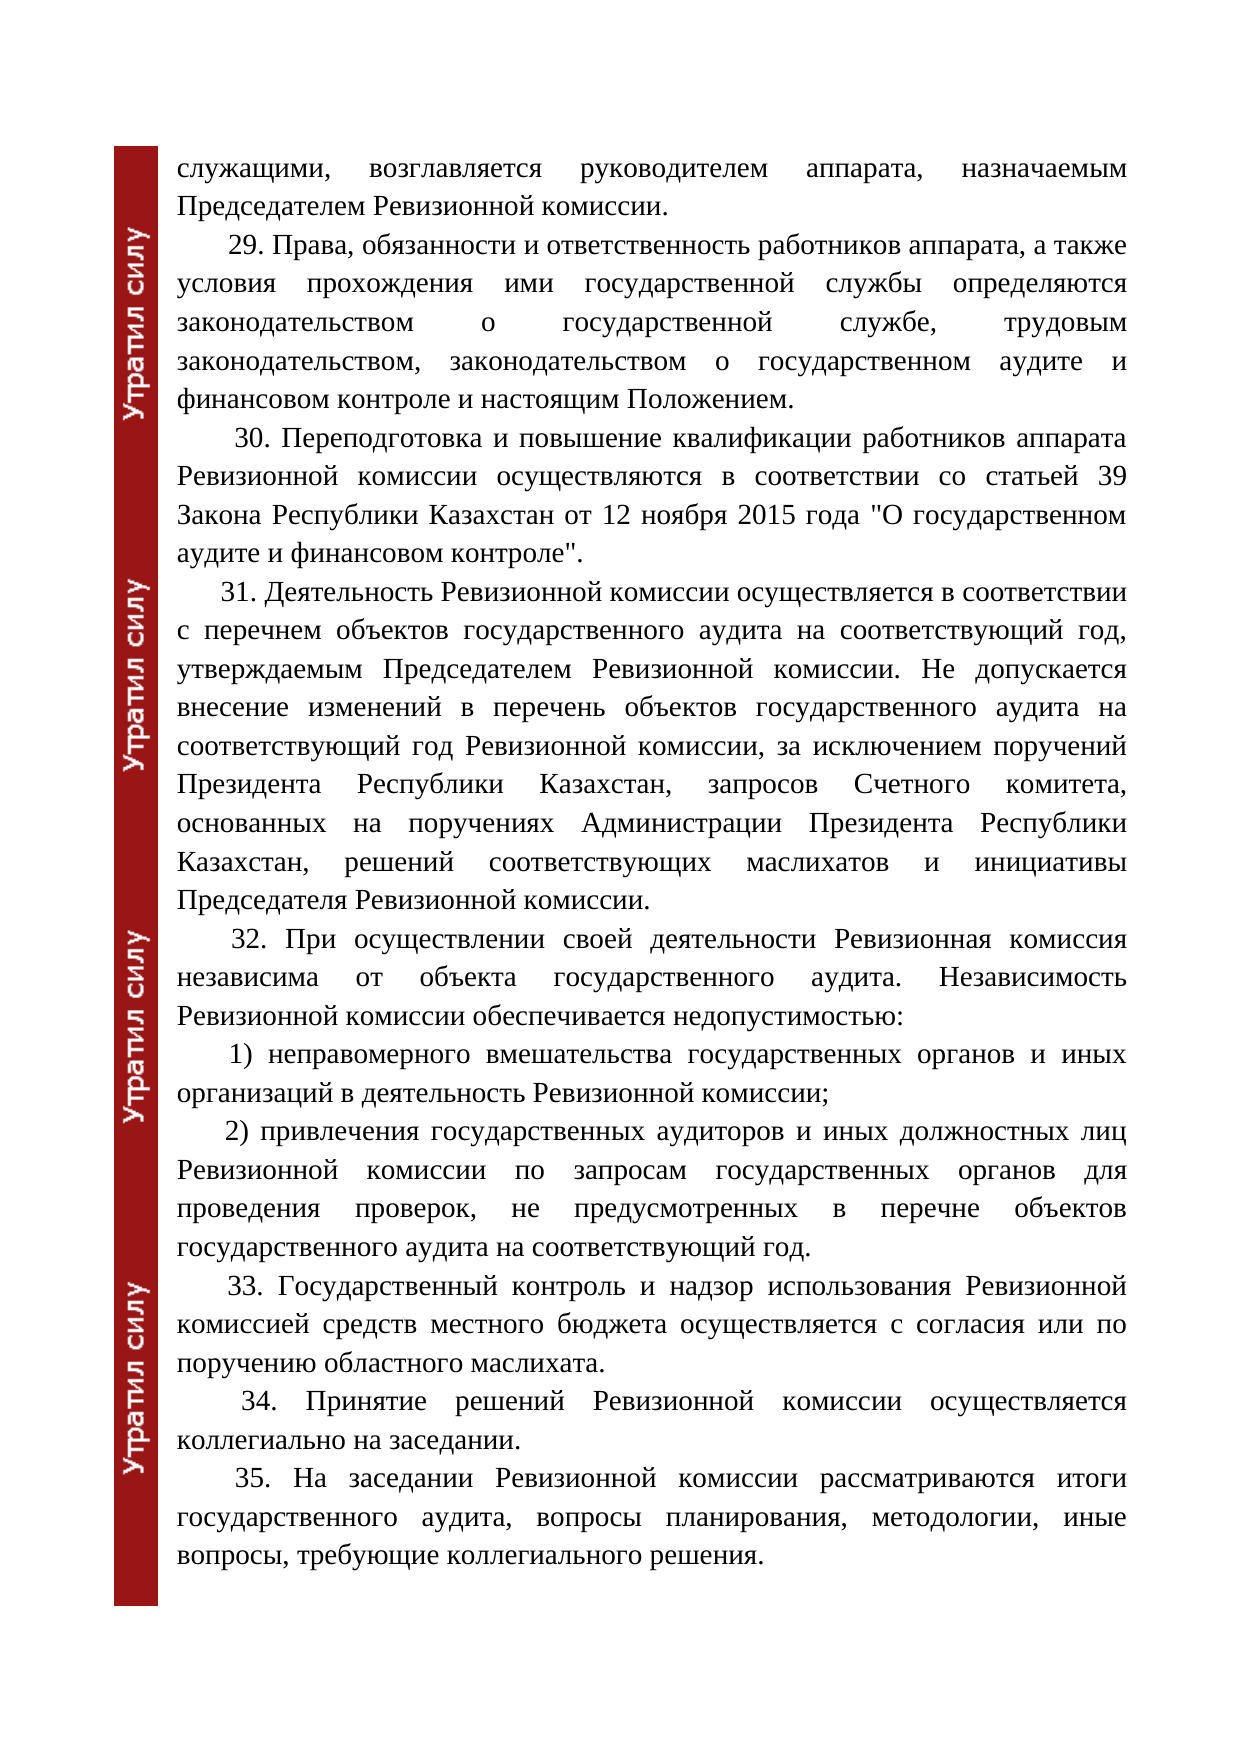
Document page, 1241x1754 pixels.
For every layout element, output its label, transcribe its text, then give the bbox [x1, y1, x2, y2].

picture [114, 222, 158, 227]
text 32. При осуществлении своей деятельности Ревизионная комиссия независима от объекта государственного аудита. Независимость Ревизионной комиссии обеспечивается недопустимостью: [112, 921, 1128, 1031]
picture [114, 415, 158, 420]
text 34. Принятие решений Ревизионной комиссии осуществляется коллегиально на заседании. [112, 1383, 1128, 1455]
picture [114, 569, 158, 574]
text 31. Деятельность Ревизионной комиссии осуществляется в соответствии с перечнем объектов государственного аудита на соответствующий год, утверждаемым Председателем Ревизионной комиссии. Не допускается внесение изменений в перечень объектов государственного аудита на соответствующий год Ревизионной комиссии, за исключением поручений Президента Республики Казахстан, запросов Счетного комитета, основанных на поручениях Администрации Президента Республики Казахстан, решений соответствующих маслихатов и инициативы Председателя Ревизионной комиссии. [112, 574, 1128, 916]
picture [114, 1031, 158, 1036]
text 33. Государственный контроль и надзор использования Ревизионной комиссией средств местного бюджета осуществляется с согласия или по поручению областного маслихата. [112, 1268, 1128, 1378]
picture [114, 1571, 158, 1606]
text 2) привлечения государственных аудиторов и иных должностных лиц Ревизионной комиссии по запросам государственных органов для проведения проверок, не предусмотренных в перечне объектов государственного аудита на соответствующий год. [112, 1113, 1128, 1263]
text 30. Переподготовка и повышение квалификации работников аппарата Ревизионной комиссии осуществляются в соответствии со статьей 39 Закона Республики Казахстан от 12 ноября 2015 года "О государственном аудите и финансовом контроле". [112, 420, 1128, 569]
picture [114, 1455, 158, 1460]
picture [114, 1263, 158, 1268]
picture [114, 916, 158, 921]
text 1) неправомерного вмешательства государственных органов и иных организаций в деятельность Ревизионной комиссии; [112, 1036, 1128, 1108]
picture [114, 1378, 158, 1383]
text 35. На заседании Ревизионной комиссии рассматриваются итоги государственного аудита, вопросы планирования, методологии, иные вопросы, требующие коллегиального решения. [112, 1460, 1128, 1571]
picture [114, 1108, 158, 1113]
picture [114, 146, 158, 150]
text 29. Права, обязанности и ответственность работников аппарата, а также условия прохождения ими государственной службы определяются законодательством о государственной службе, трудовым законодательством, законодательством о государственном аудите и финансовом контроле и настоящим Положением. [112, 227, 1128, 415]
